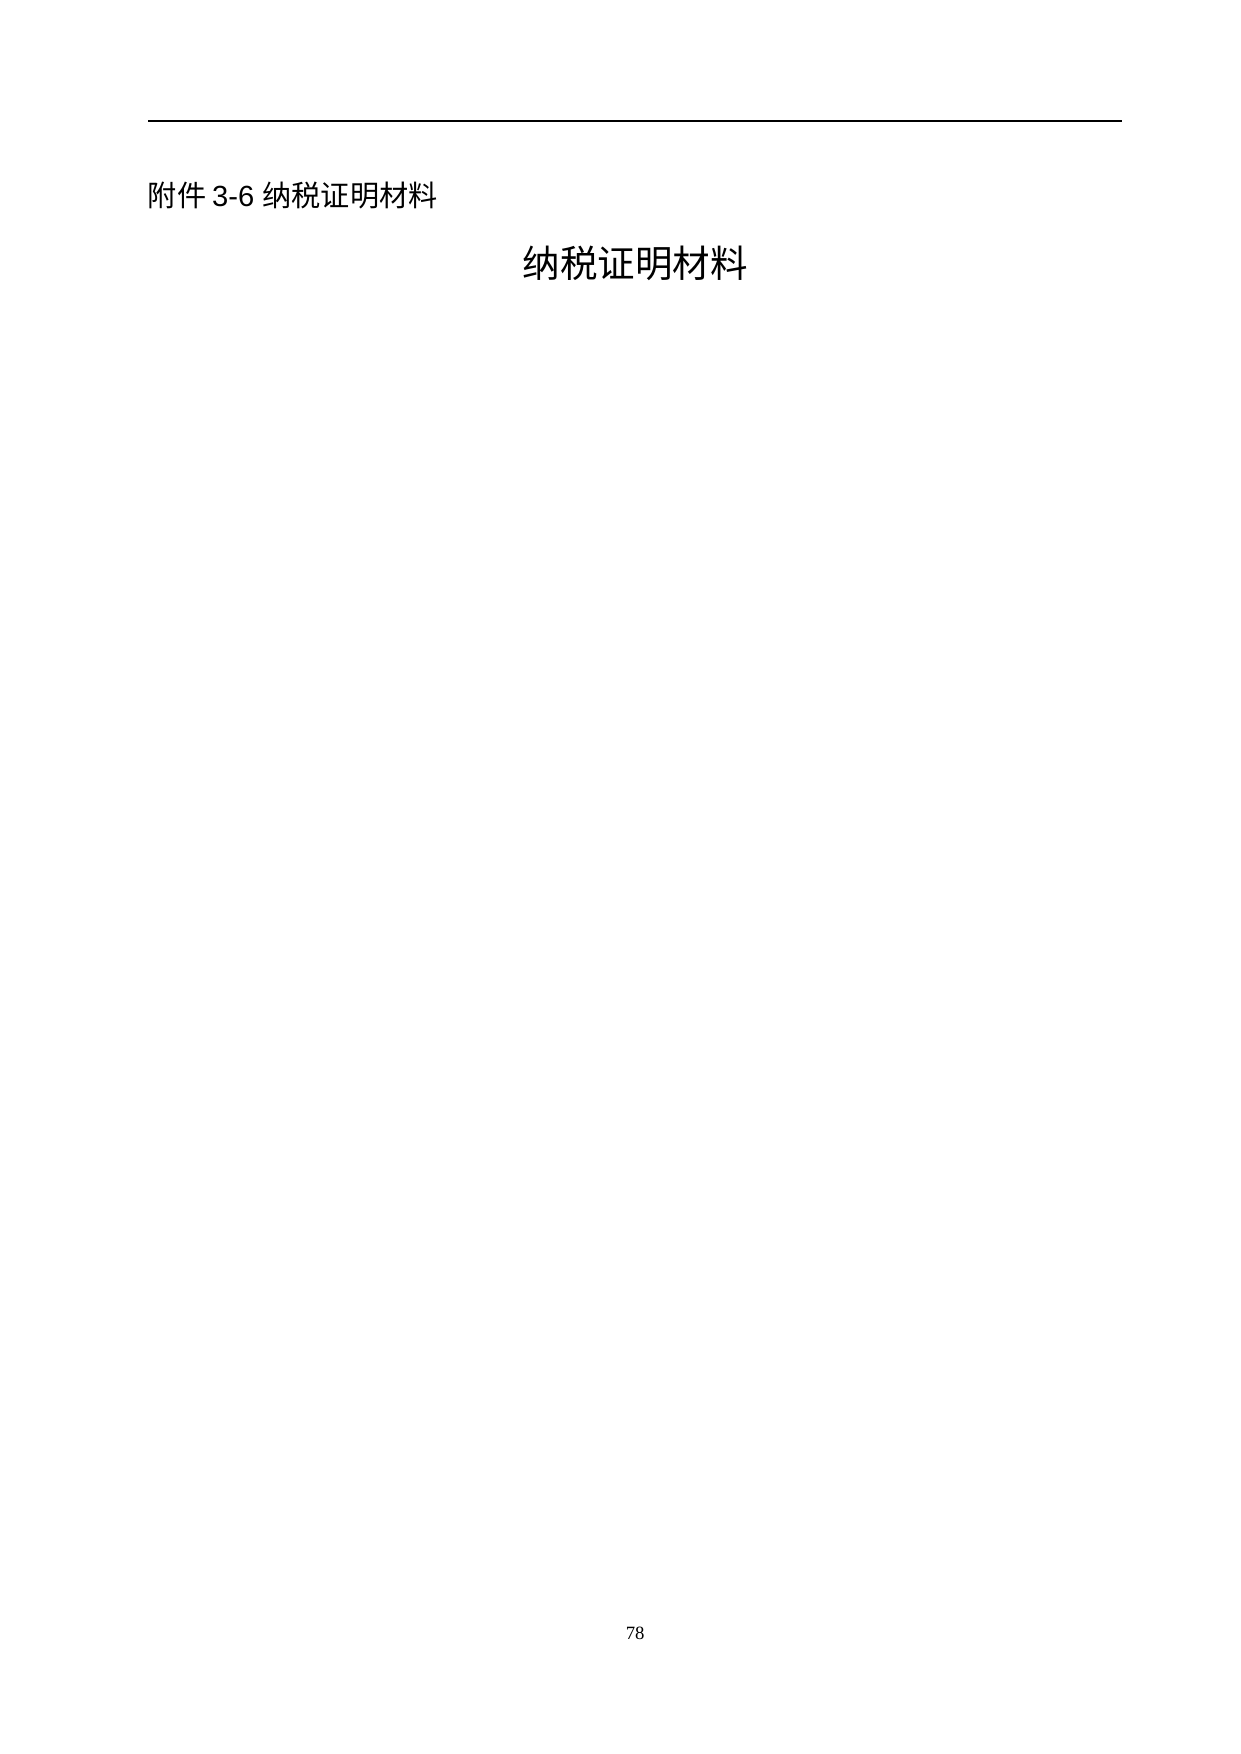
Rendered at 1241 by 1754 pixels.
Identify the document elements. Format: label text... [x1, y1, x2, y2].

subtitle 附件3-6 纳税证明材料 [148, 160, 1122, 218]
text 纳税证明材料 [148, 231, 1122, 289]
